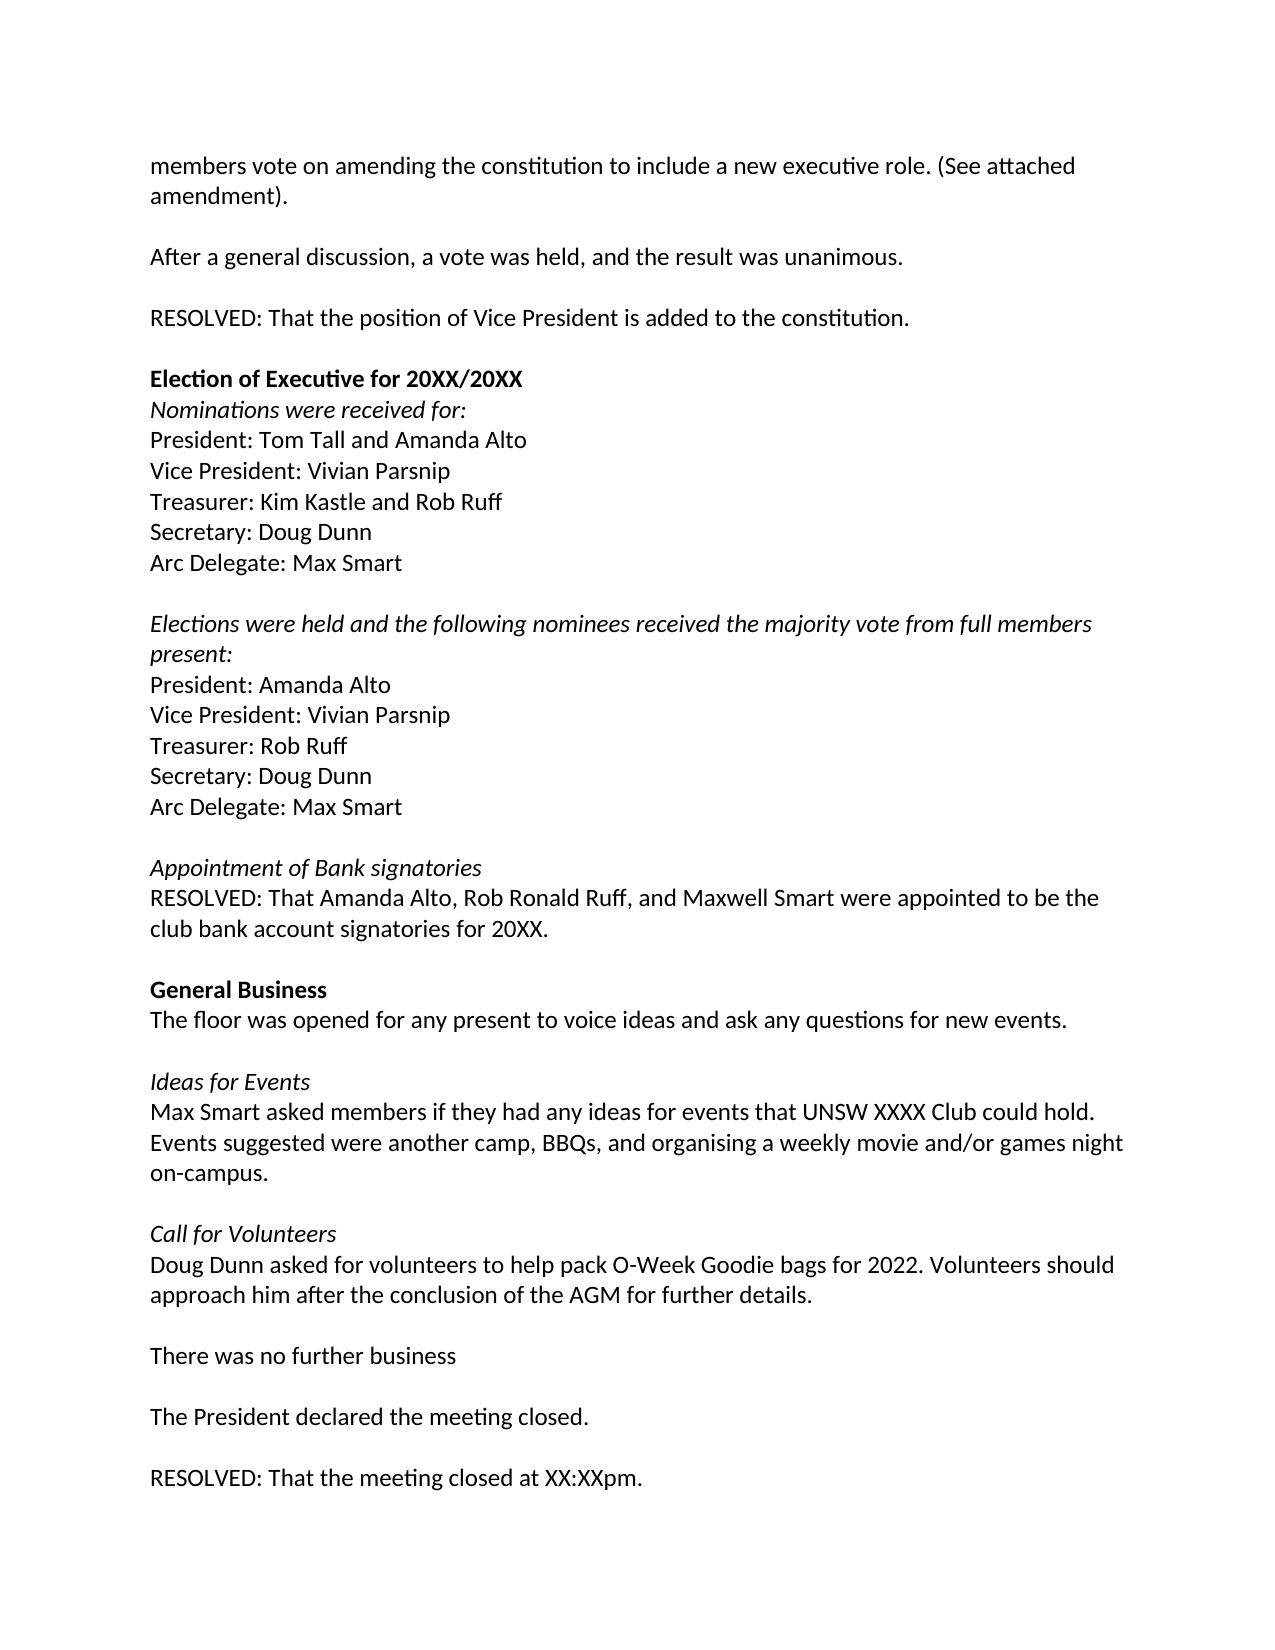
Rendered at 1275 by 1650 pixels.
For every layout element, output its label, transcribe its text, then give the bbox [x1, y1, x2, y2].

text Doug Dunn asked for volunteers to help pack O-Week Goodie bags for 2022. Volunteers should approach him after the conclusion of the AGM for further details. [150, 1249, 1125, 1310]
text There was no further business [150, 1340, 1125, 1371]
text Treasurer: Kim Kastle and Rob Ruff [150, 486, 1125, 516]
text Treasurer: Rob Ruff [150, 730, 1125, 760]
text RESOLVED: That Amanda Alto, Rob Ronald Ruff, and Maxwell Smart were appointed to be the club bank account signatories for 20XX. [150, 882, 1125, 943]
text Appointment of Bank signatories [150, 852, 1125, 882]
text RESOLVED: That the position of Vice President is added to the constitution. [150, 303, 1125, 333]
text Ideas for Events [150, 1066, 1125, 1096]
text Call for Volunteers [150, 1218, 1125, 1249]
text After a general discussion, a vote was held, and the result was unanimous. [150, 242, 1125, 272]
text Max Smart asked members if they had any ideas for events that UNSW XXXX Club could hold. Events suggested were another camp, BBQs, and organising a weekly movie and/or games night on-campus. [150, 1096, 1125, 1188]
text Secretary: Doug Dunn [150, 760, 1125, 791]
text RESOLVED: That the meeting closed at XX:XXpm. [150, 1462, 1125, 1493]
text Elections were held and the following nominees received the majority vote from full members present: [150, 608, 1125, 669]
text The floor was opened for any present to voice ideas and ask any questions for new events. [150, 1004, 1125, 1035]
text Vice President: Vivian Parsnip [150, 699, 1125, 730]
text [150, 150, 1125, 211]
text The President declared the meeting closed. [150, 1401, 1125, 1432]
text President: Tom Tall and Amanda Alto [150, 425, 1125, 455]
text Arc Delegate: Max Smart [150, 791, 1125, 821]
text Vice President: Vivian Parsnip [150, 455, 1125, 486]
text Nominations were received for: [150, 394, 1125, 425]
text Election of Executive for 20XX/20XX [150, 364, 1125, 394]
text Secretary: Doug Dunn [150, 516, 1125, 547]
text Arc Delegate: Max Smart [150, 547, 1125, 577]
text General Business [150, 974, 1125, 1004]
text President: Amanda Alto [150, 669, 1125, 699]
